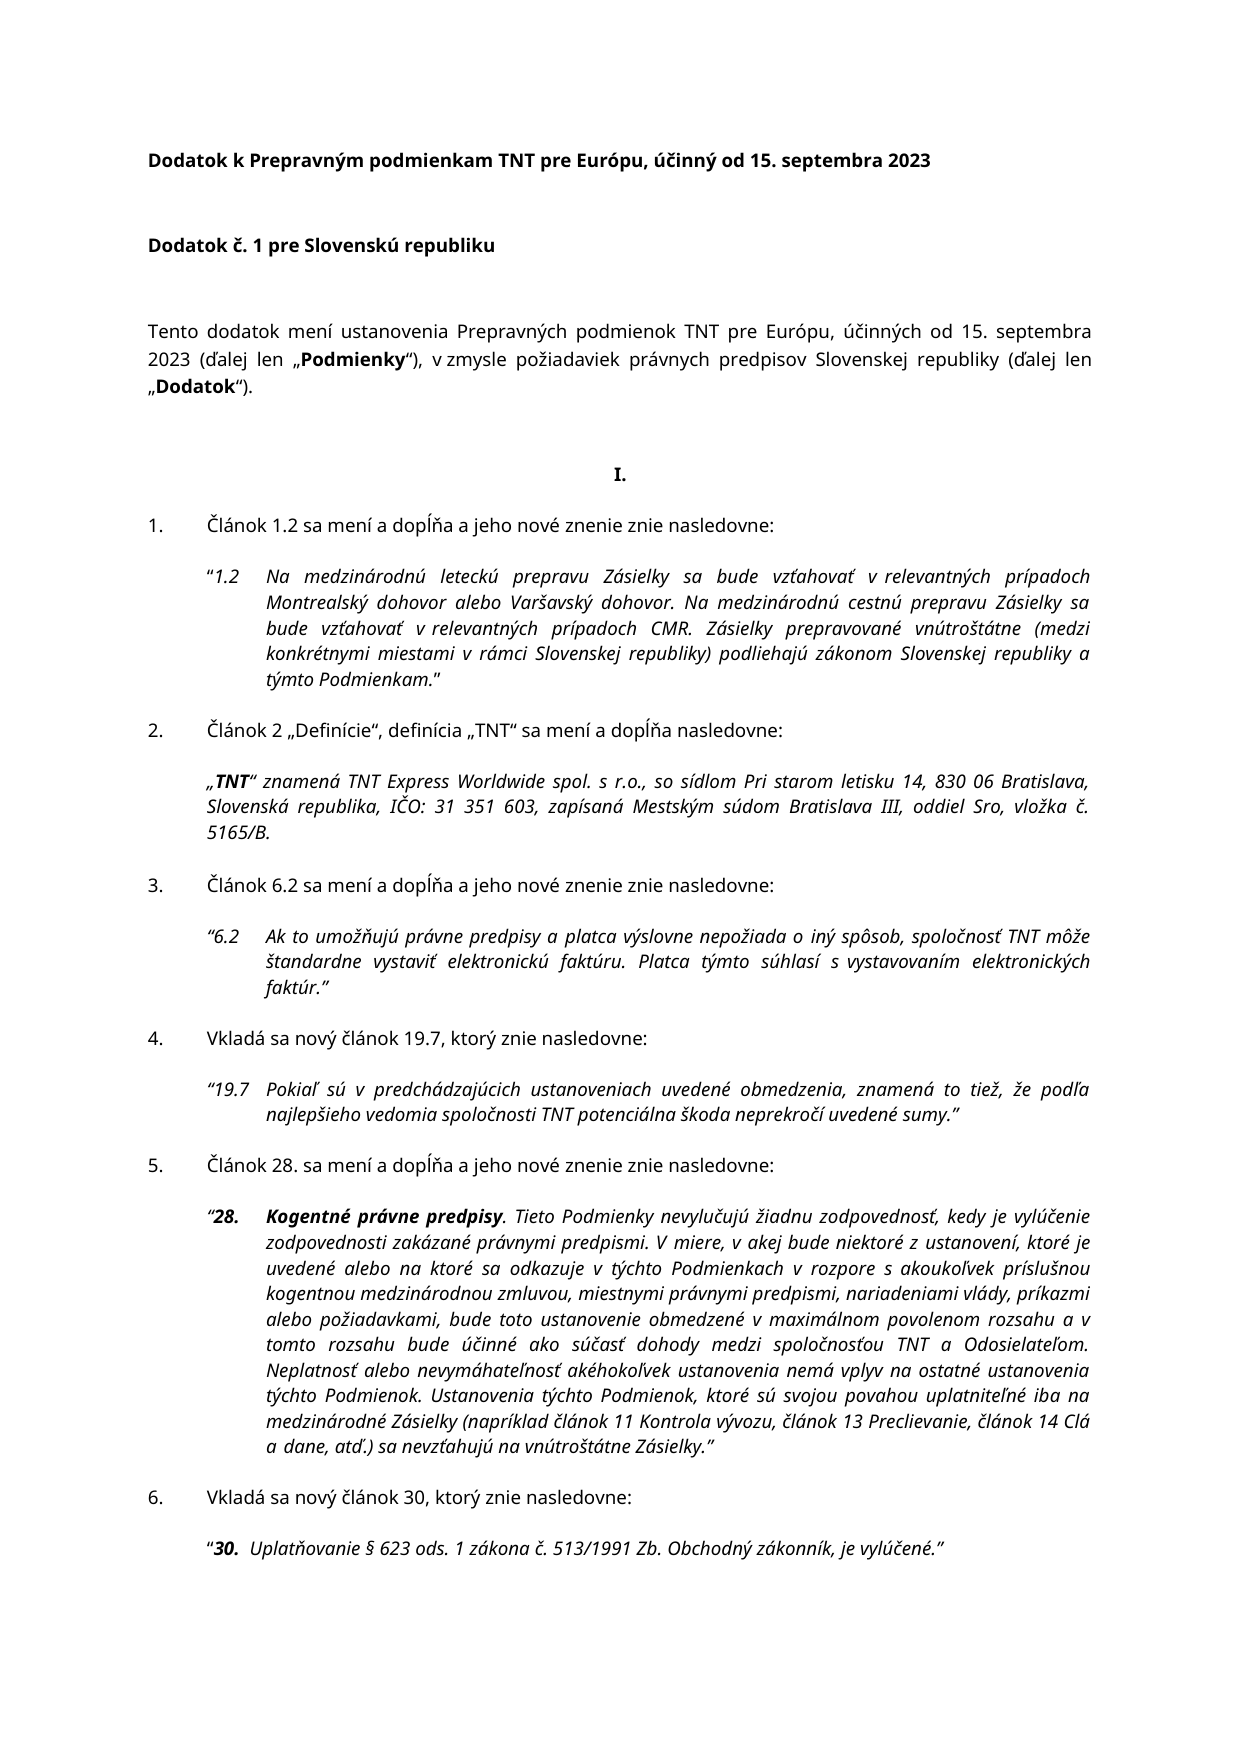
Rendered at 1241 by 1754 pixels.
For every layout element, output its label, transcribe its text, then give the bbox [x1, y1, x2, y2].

list Článok 1.2 sa mení a dopĺňa a jeho nové znenie znie nasledovne: [148, 513, 1093, 538]
list Článok 6.2 sa mení a dopĺňa a jeho nové znenie znie nasledovne: [148, 872, 1093, 897]
list “30. Uplatňovanie § 623 ods. 1 zákona č. 513/1991 Zb. Obchodný zákonník, je vylúčené.” [207, 1536, 1093, 1561]
list “6.2 Ak to umožňujú právne predpisy a platca výslovne nepožiada o iný spôsob, spoločnosť TNT môže štandardne vystaviť elektronickú faktúru. Platca týmto súhlasí s vystavovaním elektronických faktúr.” [207, 923, 1093, 999]
list “19.7 Pokiaľ sú v predchádzajúcich ustanoveniach uvedené obmedzenia, znamená to tiež, že podľa najlepšieho vedomia spoločnosti TNT potenciálna škoda neprekročí uvedené sumy.” [207, 1076, 1093, 1127]
text Dodatok k Prepravným podmienkam TNT pre Európu, účinný od 15. septembra 2023 [148, 148, 1093, 173]
list Článok 28. sa mení a dopĺňa a jeho nové znenie znie nasledovne: [148, 1153, 1093, 1178]
list “28. Kogentné právne predpisy. Tieto Podmienky nevylučujú žiadnu zodpovednosť, kedy je vylúčenie zodpovednosti zakázané právnymi predpismi. V miere, v akej bude niektoré z ustanovení, ktoré je uvedené alebo na ktoré sa odkazuje v týchto Podmienkach v rozpore s akoukoľvek príslušnou kogentnou medzinárodnou zmluvou, miestnymi právnymi predpismi, nariadeniami vlády, príkazmi alebo požiadavkami, bude toto ustanovenie obmedzené v maximálnom povolenom rozsahu a v tomto rozsahu bude účinné ako súčasť dohody medzi spoločnosťou TNT a Odosielateľom. Neplatnosť alebo nevymáhateľnosť akéhokoľvek ustanovenia nemá vplyv na ostatné ustanovenia týchto Podmienok. Ustanovenia týchto Podmienok, ktoré sú svojou povahou uplatniteľné iba na medzinárodné Zásielky (napríklad článok 11 Kontrola vývozu, článok 13 Preclievanie, článok 14 Clá a dane, atď.) sa nevzťahujú na vnútroštátne Zásielky.” [207, 1204, 1093, 1459]
list Vkladá sa nový článok 19.7, ktorý znie nasledovne: [148, 1025, 1093, 1051]
list Vkladá sa nový článok 30, ktorý znie nasledovne: [148, 1484, 1093, 1510]
list „TNT“ znamená TNT Express Worldwide spol. s r.o., so sídlom Pri starom letisku 14, 830 06 Bratislava, Slovenská republika, IČO: 31 351 603, zapísaná Mestským súdom Bratislava III, oddiel Sro, vložka č. 5165/B. [207, 768, 1093, 844]
text Dodatok č. 1 pre Slovenskú republiku [148, 232, 1093, 257]
list “1.2 Na medzinárodnú leteckú prepravu Zásielky sa bude vzťahovať v relevantných prípadoch Montrealský dohovor alebo Varšavský dohovor. Na medzinárodnú cestnú prepravu Zásielky sa bude vzťahovať v relevantných prípadoch CMR. Zásielky prepravované vnútroštátne (medzi konkrétnymi miestami v rámci Slovenskej republiky) podliehajú zákonom Slovenskej republiky a týmto Podmienkam.” [207, 564, 1093, 691]
list I. [148, 462, 1093, 487]
text Tento dodatok mení ustanovenia Prepravných podmienok TNT pre Európu, účinných od 15. septembra 2023 (ďalej len „Podmienky“), v zmysle požiadaviek právnych predpisov Slovenskej republiky (ďalej len „Dodatok“). [148, 318, 1093, 399]
list Článok 2 „Definície“, definícia „TNT“ sa mení a dopĺňa nasledovne: [148, 717, 1093, 742]
